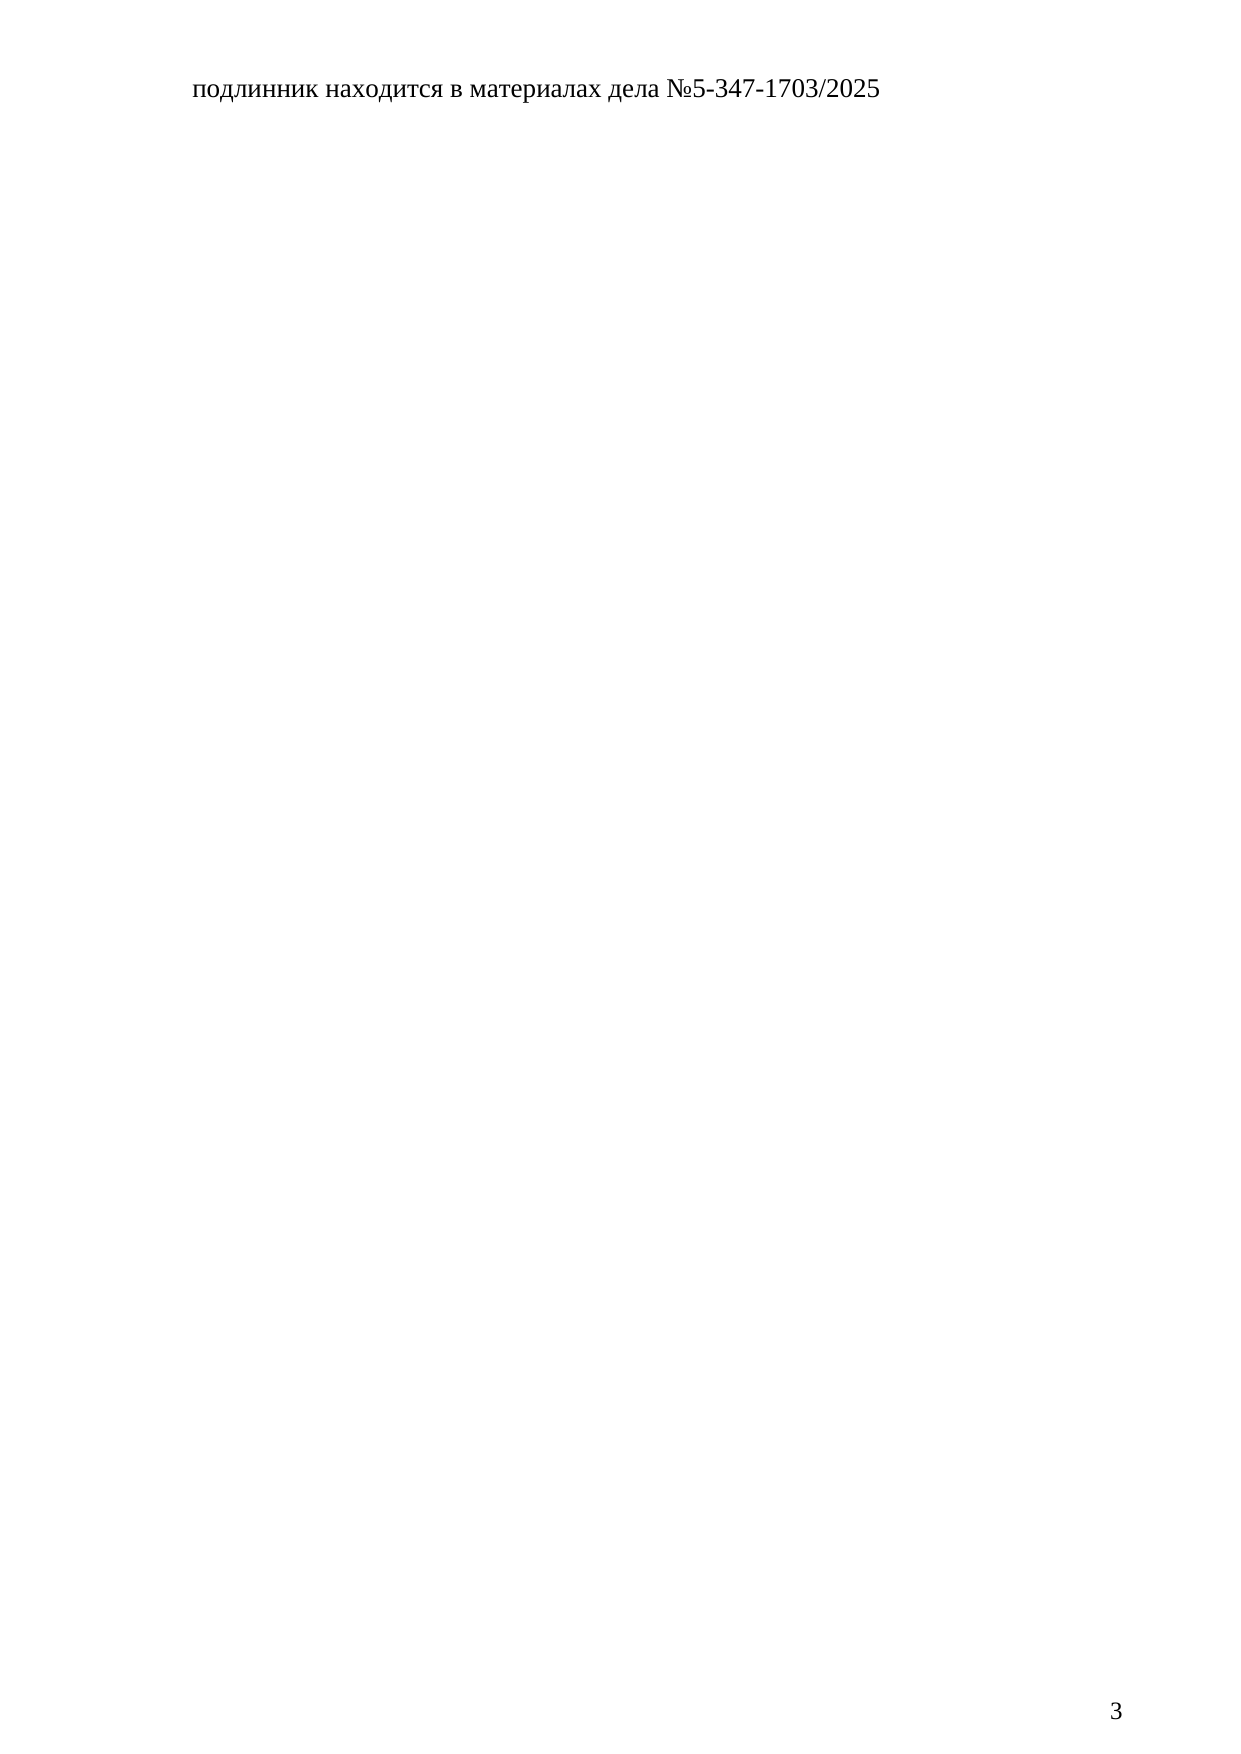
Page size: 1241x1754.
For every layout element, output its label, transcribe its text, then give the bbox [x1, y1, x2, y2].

text подлинник находится в материалах дела №5-347-1703/2025 [133, 72, 1122, 103]
